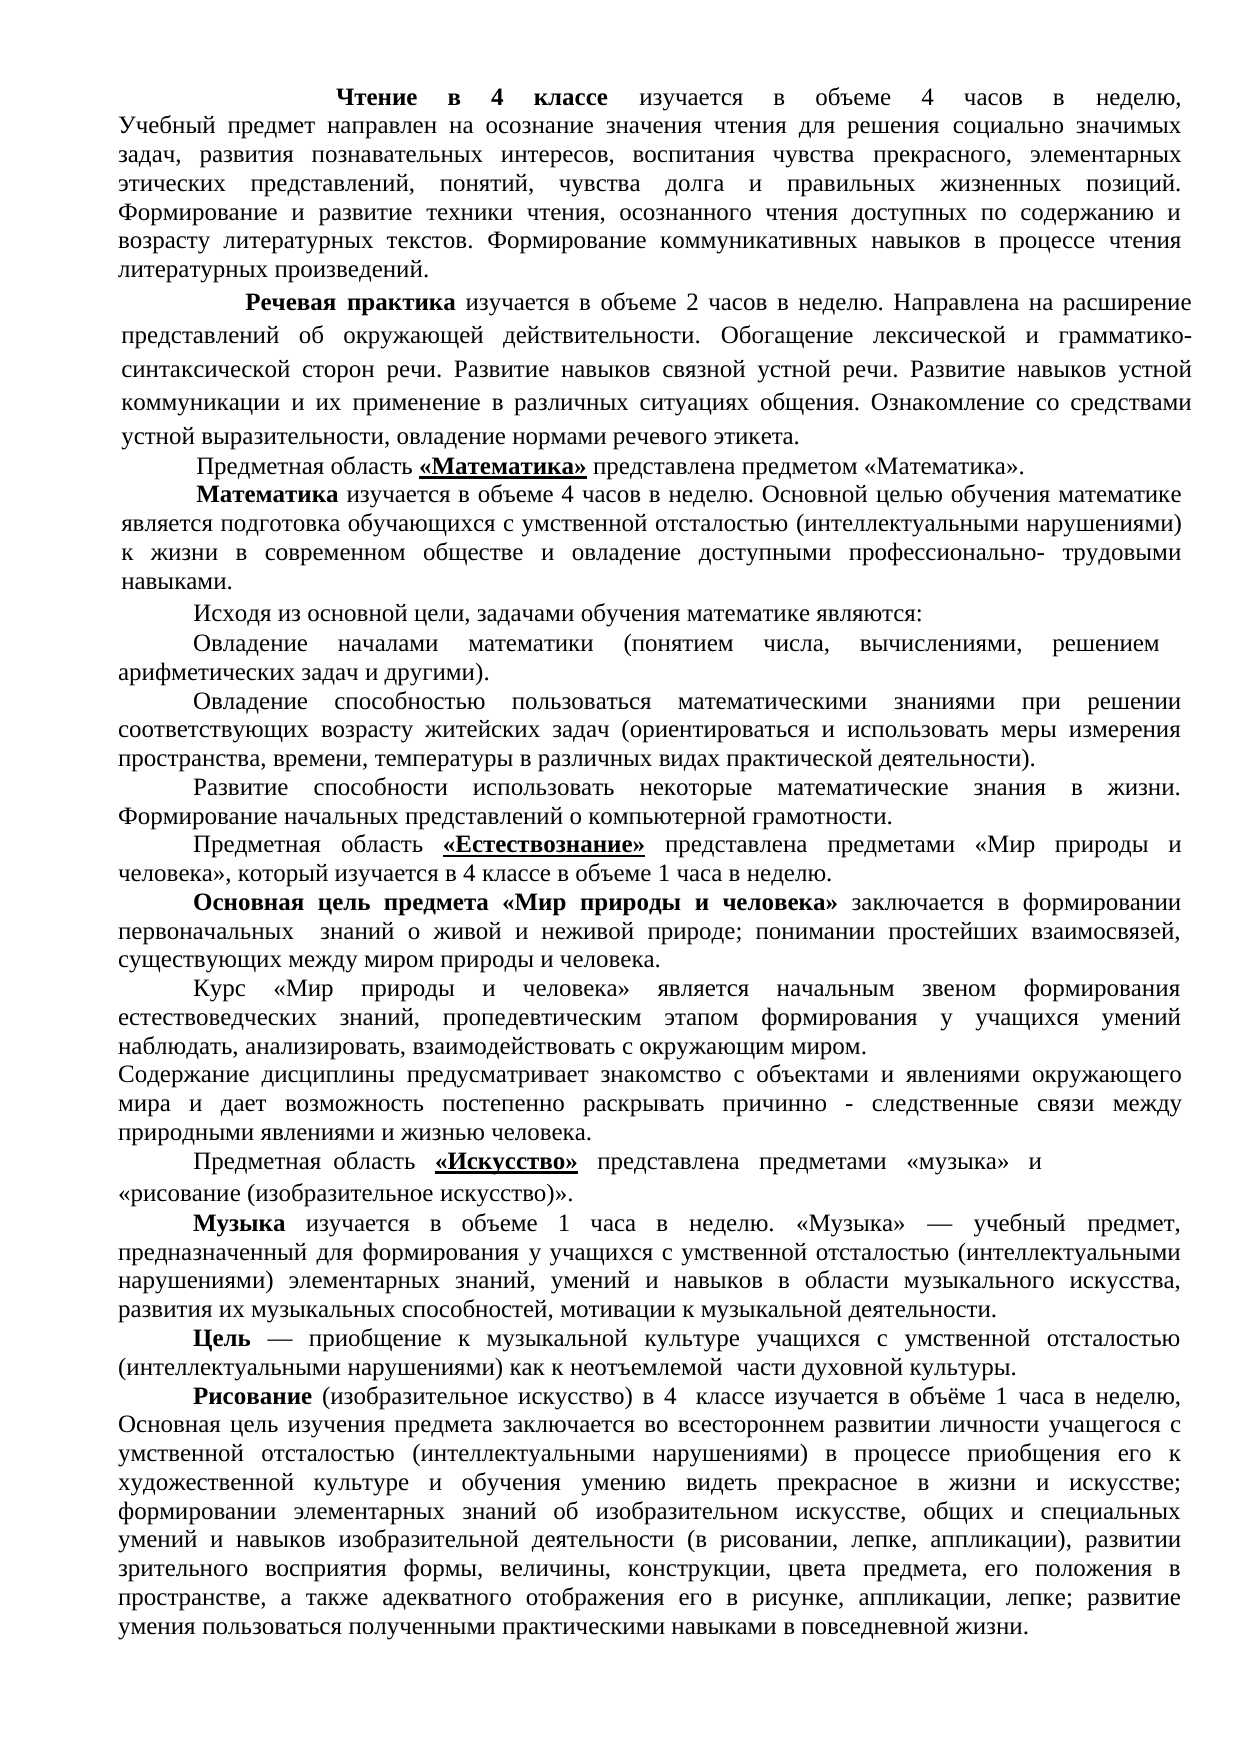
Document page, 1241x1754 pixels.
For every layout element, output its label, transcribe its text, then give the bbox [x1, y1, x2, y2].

text Овладение способностью пользоваться математическими знаниями при решении соответствующих возрасту житейских задач (ориентироваться и использовать меры измерения пространства, времени, температуры в различных видах практической деятельности). [118, 686, 1181, 772]
text Основная цель предмета «Мир природы и человека» заключается в формировании первоначальных знаний о живой и неживой природе; понимании простейших взаимосвязей, существующих между миром природы и человека. [118, 887, 1182, 973]
text Содержание дисциплины предусматривает знакомство с объектами и явлениями окружающего мира и дает возможность постепенно раскрывать причинно - следственные связи между природными явлениями и жизнью человека. [118, 1059, 1182, 1146]
text Рисование (изобразительное искусство) в 4 классе изучается в объёме 1 часа в неделю, Основная цель изучения предмета заключается во всестороннем развитии личности учащегося с умственной отсталостью (интеллектуальными нарушениями) в процессе приобщения его к художественной культуре и обучения умению видеть прекрасное в жизни и искусстве; формировании элементарных знаний об изобразительном искусстве, общих и специальных умений и навыков изобразительной деятельности (в рисовании, лепке, аппликации), развитии зрительного восприятия формы, величины, конструкции, цвета предмета, его положения в пространстве, а также адекватного отображения его в рисунке, аппликации, лепке; развитие умения пользоваться полученными практическими навыками в повседневной жизни. [118, 1381, 1181, 1639]
text Чтение в 4 классе изучается в объеме 4 часов в неделю, Учебный предмет направлен на осознание значения чтения для решения социально значимых задач, развития познавательных интересов, воспитания чувства прекрасного, элементарных этических представлений, понятий, чувства долга и правильных жизненных позиций. Формирование и развитие техники чтения, осознанного чтения доступных по содержанию и возрасту литературных текстов. Формирование коммуникативных навыков в процессе чтения литературных произведений. [118, 82, 1181, 283]
text Музыка изучается в объеме 1 часа в неделю. «Музыка» — учебный предмет, предназначенный для формирования у учащихся с умственной отсталостью (интеллектуальными нарушениями) элементарных знаний, умений и навыков в области музыкального искусства, развития их музыкальных способностей, мотивации к музыкальной деятельности. [118, 1208, 1181, 1323]
text Речевая практика изучается в объеме 2 часов в неделю. Направлена на расширение представлений об окружающей действительности. Обогащение лексической и грамматико-синтаксической сторон речи. Развитие навыков связной устной речи. Развитие навыков устной коммуникации и их применение в различных ситуациях общения. Ознакомление со средствами устной выразительности, овладение нормами речевого этикета. [121, 283, 1192, 451]
text Цель — приобщение к музыкальной культуре учащихся с умственной отсталостью (интеллектуальными нарушениями) как к неотъемлемой части духовной культуры. [118, 1323, 1181, 1381]
text Математика изучается в объеме 4 часов в неделю. Основной целью обучения математике является подготовка обучающихся с умственной отсталостью (интеллектуальными нарушениями) к жизни в современном обществе и овладение доступными профессионально- трудовыми навыками. [121, 479, 1182, 594]
text Исходя из основной цели, задачами обучения математике являются: [193, 595, 1192, 628]
text Предметная область «Искусство» представлена предметами «музыка» и [193, 1146, 1192, 1174]
text Развитие способности использовать некоторые математические знания в жизни. Формирование начальных представлений о компьютерной грамотности. [118, 772, 1181, 829]
text Курс «Мир природы и человека» является начальным звеном формирования естествоведческих знаний, пропедевтическим этапом формирования у учащихся умений наблюдать, анализировать, взаимодействовать с окружающим миром. [118, 973, 1182, 1059]
text Предметная область «Естествознание» представлена предметами «Мир природы и человека», который изучается в 4 классе в объеме 1 часа в неделю. [118, 829, 1182, 887]
text «рисование (изобразительное искусство)». [118, 1174, 1192, 1208]
text Предметная область «Математика» представлена предметом «Математика». [121, 451, 1182, 479]
text Овладение началами математики (понятием числа, вычислениями, решением арифметических задач и другими). [118, 628, 1160, 686]
